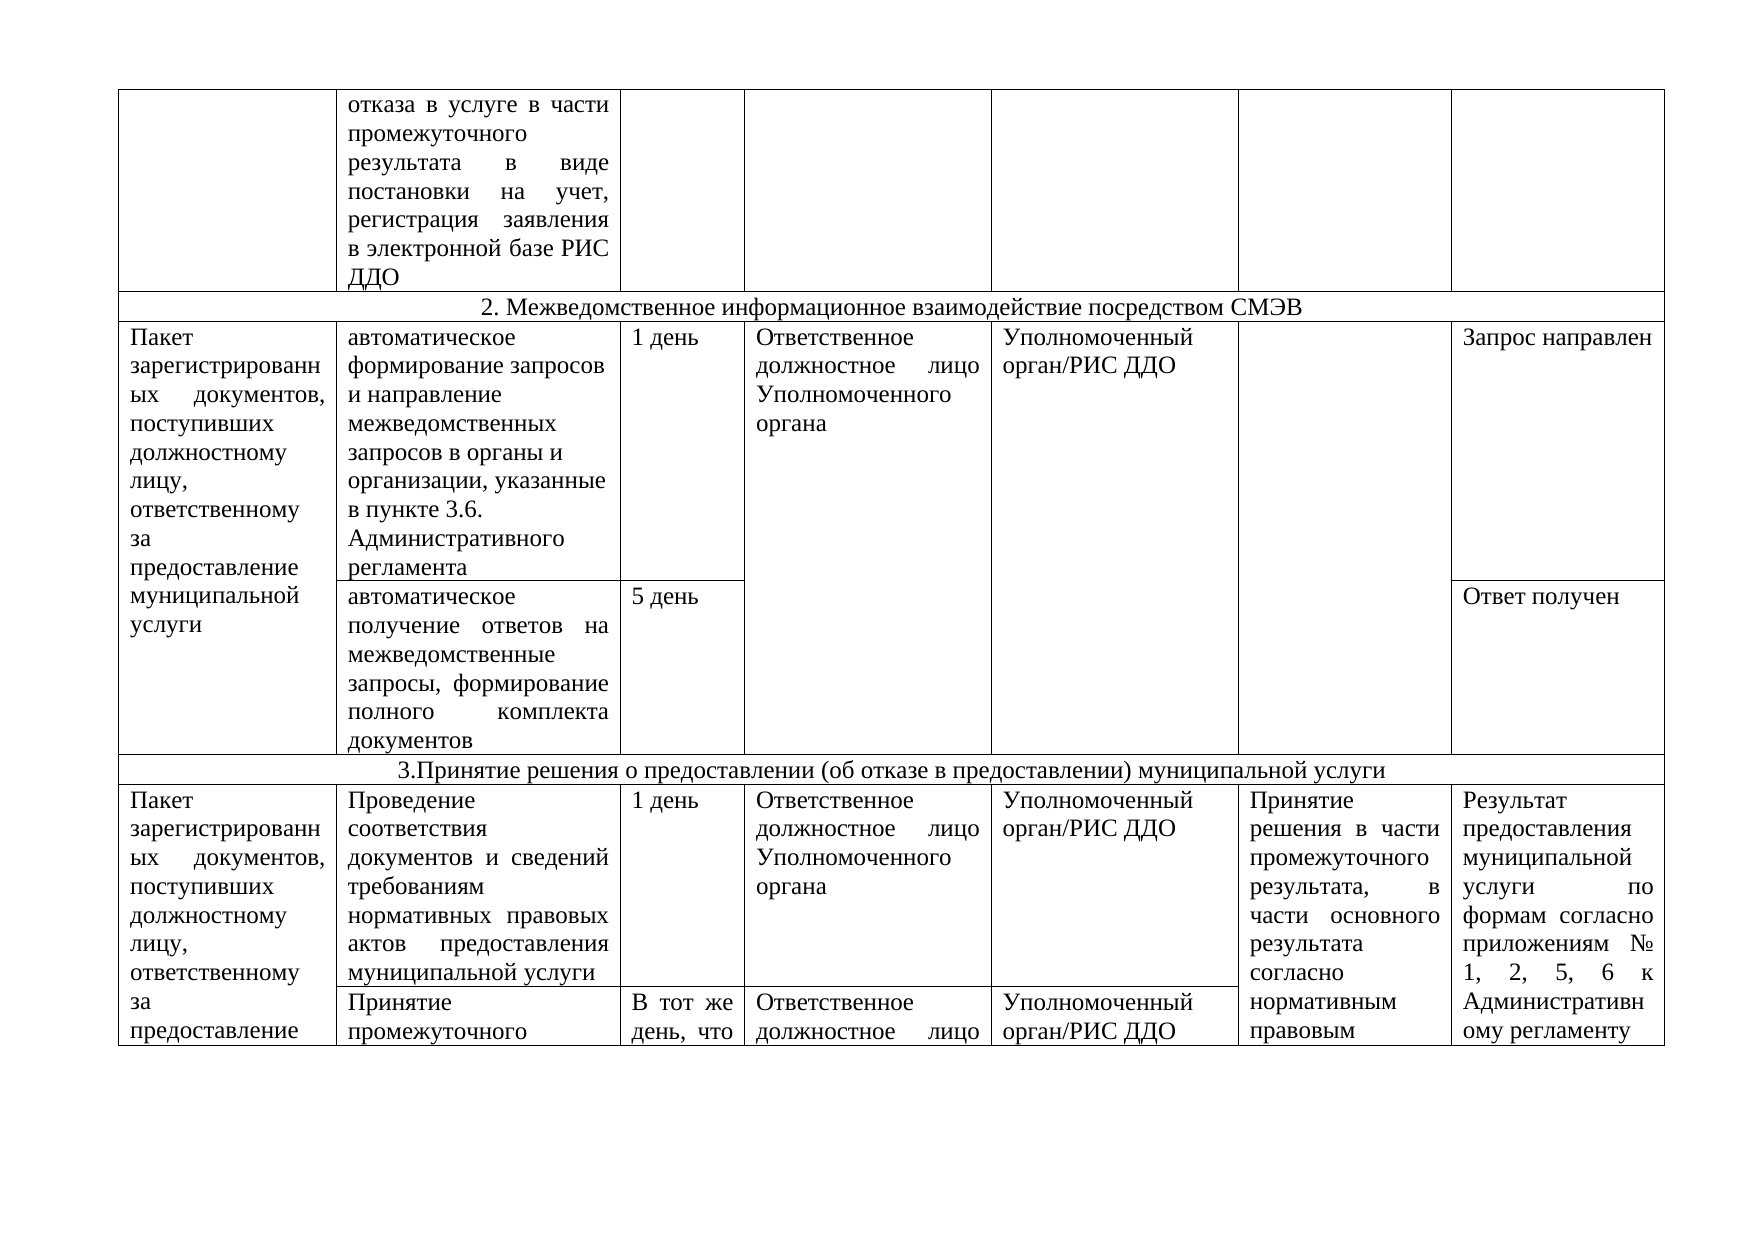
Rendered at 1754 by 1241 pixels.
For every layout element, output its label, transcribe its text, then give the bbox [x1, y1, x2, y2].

table_cell 2. Межведомственное информационное взаимодействие посредством СМЭВ [119, 292, 1664, 321]
table_cell Пакет зарегистрированных документов, поступивших должностному лицу, ответственному за предоставление муниципальной услуги [119, 322, 336, 754]
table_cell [745, 987, 991, 1044]
table_cell Запрос направлен [1452, 322, 1664, 580]
table_cell Уполномоченный орган/РИС ДДО [992, 322, 1238, 754]
table_cell 1 день [621, 785, 744, 986]
table_cell Пакет зарегистрированных документов, поступивших должностному лицу, ответственному за предоставление муниципальной услуги [119, 785, 336, 1044]
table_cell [337, 90, 620, 291]
table_cell Ответ получен [1452, 581, 1664, 754]
table_cell Уполномоченный орган/РИС ДДО [992, 785, 1238, 986]
table_cell Проведение соответствия документов и сведений требованиям нормативных правовых актов предоставления муниципальной услуги [337, 785, 620, 986]
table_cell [621, 987, 744, 1044]
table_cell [992, 987, 1238, 1044]
table_cell Принятие решения в части промежуточного результата, в части основного результата согласно нормативным правовым органов местного самоуправления [1239, 785, 1451, 1044]
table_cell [1452, 90, 1664, 291]
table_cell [745, 90, 991, 291]
table_cell Ответственное должностное лицо Уполномоченного органа [745, 785, 991, 986]
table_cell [621, 90, 744, 291]
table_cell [337, 987, 620, 1044]
table_cell 5 день [621, 581, 744, 754]
table_cell [1239, 322, 1451, 754]
table_cell автоматическое получение ответов на межведомственные запросы, формирование полного комплекта документов [337, 581, 620, 754]
table_cell 1 день [621, 322, 744, 580]
table_cell автоматическое формирование запросов и направление межведомственных запросов в органы и организации, указанные в пункте 3.6. Административного регламента [337, 322, 620, 580]
table_cell [119, 90, 336, 291]
table_cell 3.Принятие решения о предоставлении (об отказе в предоставлении) муниципальной услуги [119, 755, 1664, 784]
table_cell Ответственное должностное лицо Уполномоченного органа [745, 322, 991, 754]
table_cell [992, 90, 1238, 291]
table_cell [1239, 90, 1451, 291]
table_cell Результат предоставления муниципальной услуги по формам согласно приложениям № 1, 2, 5, 6 к Административному регламенту [1452, 785, 1664, 1044]
